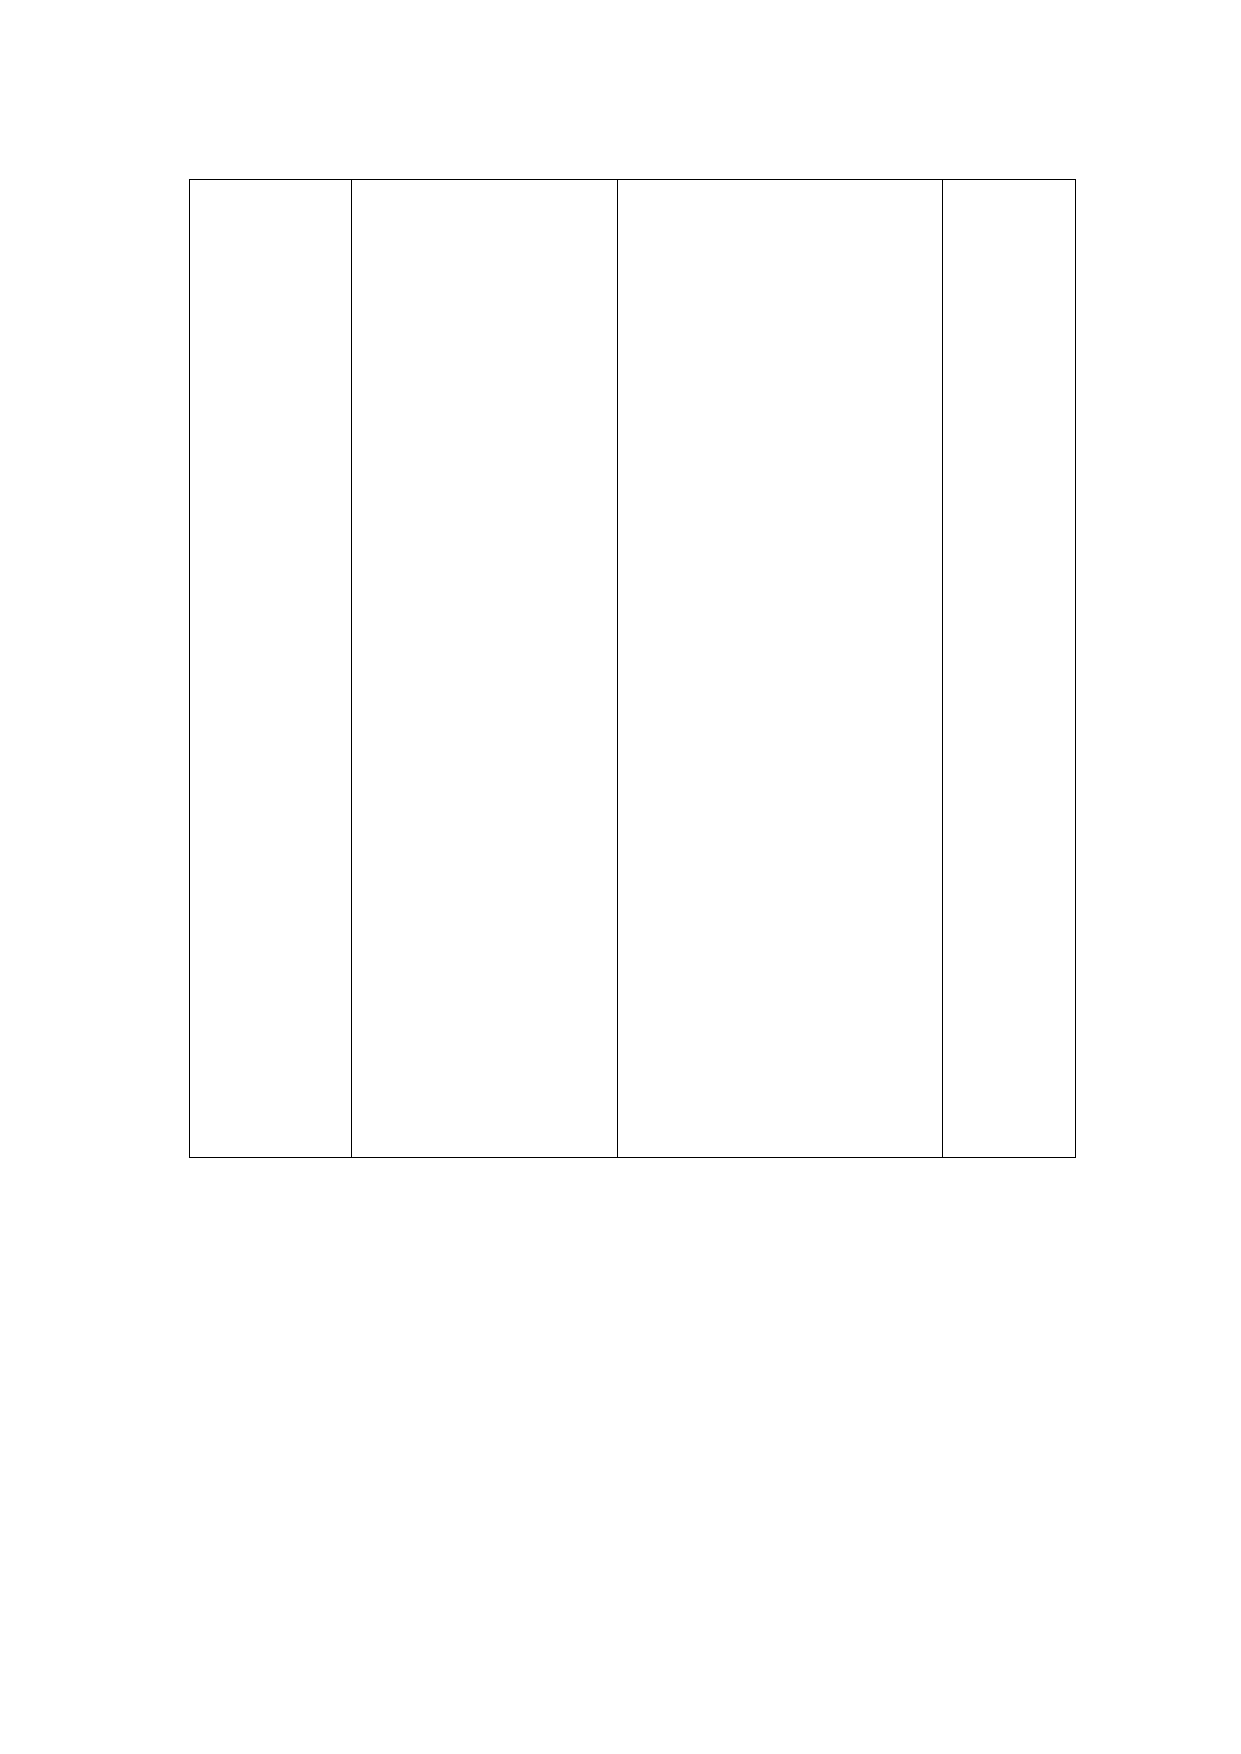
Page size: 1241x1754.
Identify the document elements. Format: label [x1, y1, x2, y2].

table_cell [618, 180, 942, 1157]
table_cell [190, 180, 351, 1157]
table_cell [352, 180, 617, 1157]
table_cell [943, 180, 1075, 1157]
